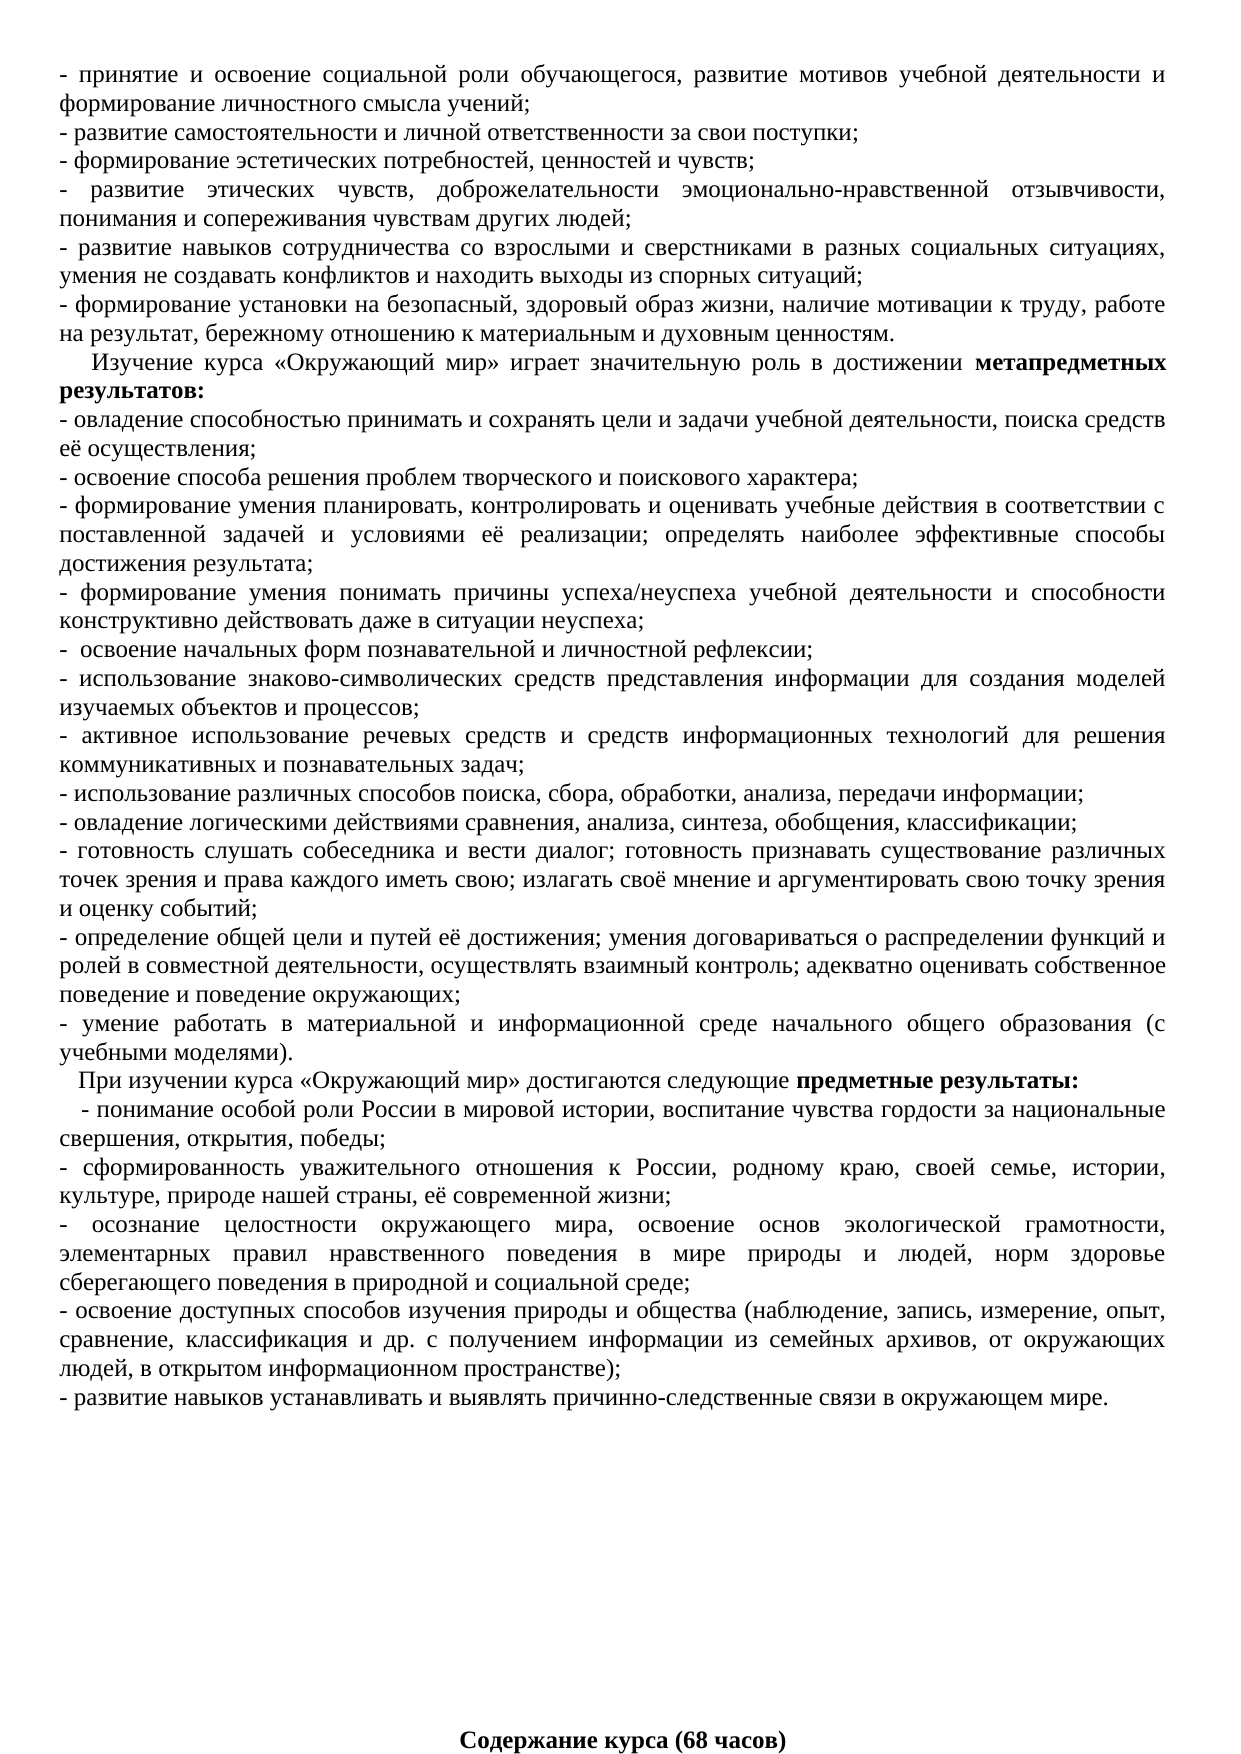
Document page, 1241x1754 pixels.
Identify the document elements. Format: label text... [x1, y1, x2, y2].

text Изучение курса «Окружающий мир» играет значительную роль в достижении метапредметных результатов: [59, 347, 1167, 404]
text Содержание курса (68 часов) [59, 1725, 1167, 1754]
text - определение общей цели и путей её достижения; умения договариваться о распределении функций и ролей в совместной деятельности, осуществлять взаимный контроль; адекватно оценивать собственное поведение и поведение окружающих; [59, 922, 1167, 1008]
text - освоение доступных способов изучения природы и общества (наблюдение, запись, измерение, опыт, сравнение, классификация и др. с получением информации из семейных архивов, от окружающих людей, в открытом информационном пространстве); [59, 1295, 1167, 1382]
text - развитие навыков сотрудничества со взрослыми и сверстниками в разных социальных ситуациях, умения не создавать конфликтов и находить выходы из спорных ситуаций; [59, 232, 1167, 289]
text - готовность слушать собеседника и вести диалог; готовность признавать существование различных точек зрения и права каждого иметь свою; излагать своё мнение и аргументировать свою точку зрения и оценку событий; [59, 835, 1167, 922]
text - формирование эстетических потребностей, ценностей и чувств; [59, 145, 1167, 174]
text - осознание целостности окружающего мира, освоение основ экологической грамотности, элементарных правил нравственного поведения в мире природы и людей, норм здоровье сберегающего поведения в природной и социальной среде; [59, 1209, 1167, 1295]
text При изучении курса «Окружающий мир» достигаются следующие предметные результаты: [59, 1065, 1167, 1094]
text - формирование умения планировать, контролировать и оценивать учебные действия в соответствии с поставленной задачей и условиями её реализации; определять наиболее эффективные способы достижения результата; [59, 490, 1167, 577]
text - освоение способа решения проблем творческого и поискового характера; [59, 462, 1167, 490]
text - освоение начальных форм познавательной и личностной рефлексии; [59, 634, 1167, 663]
text - понимание особой роли России в мировой истории, воспитание чувства гордости за национальные свершения, открытия, победы; [59, 1094, 1167, 1152]
text - активное использование речевых средств и средств информационных технологий для решения коммуникативных и познавательных задач; [59, 720, 1167, 778]
text - использование знаково-символических средств представления информации для создания моделей изучаемых объектов и процессов; [59, 663, 1167, 720]
text - использование различных способов поиска, сбора, обработки, анализа, передачи информации; [59, 778, 1167, 807]
text - принятие и освоение социальной роли обучающегося, развитие мотивов учебной деятельности и формирование личностного смысла учений; [59, 59, 1167, 117]
text - формирование умения понимать причины успеха/неуспеха учебной деятельности и способности конструктивно действовать даже в ситуации неуспеха; [59, 577, 1167, 634]
text - сформированность уважительного отношения к России, родному краю, своей семье, истории, культуре, природе нашей страны, её современной жизни; [59, 1152, 1167, 1209]
text - развитие навыков устанавливать и выявлять причинно-следственные связи в окружающем мире. [59, 1382, 1167, 1410]
text - развитие этических чувств, доброжелательности эмоционально-нравственной отзывчивости, понимания и сопереживания чувствам других людей; [59, 174, 1167, 232]
text - формирование установки на безопасный, здоровый образ жизни, наличие мотивации к труду, работе на результат, бережному отношению к материальным и духовным ценностям. [59, 289, 1167, 347]
text - овладение логическими действиями сравнения, анализа, синтеза, обобщения, классификации; [59, 807, 1167, 835]
text - развитие самостоятельности и личной ответственности за свои поступки; [59, 117, 1167, 145]
text - овладение способностью принимать и сохранять цели и задачи учебной деятельности, поиска средств её осуществления; [59, 404, 1167, 462]
text - умение работать в материальной и информационной среде начального общего образования (с учебными моделями). [59, 1008, 1167, 1065]
